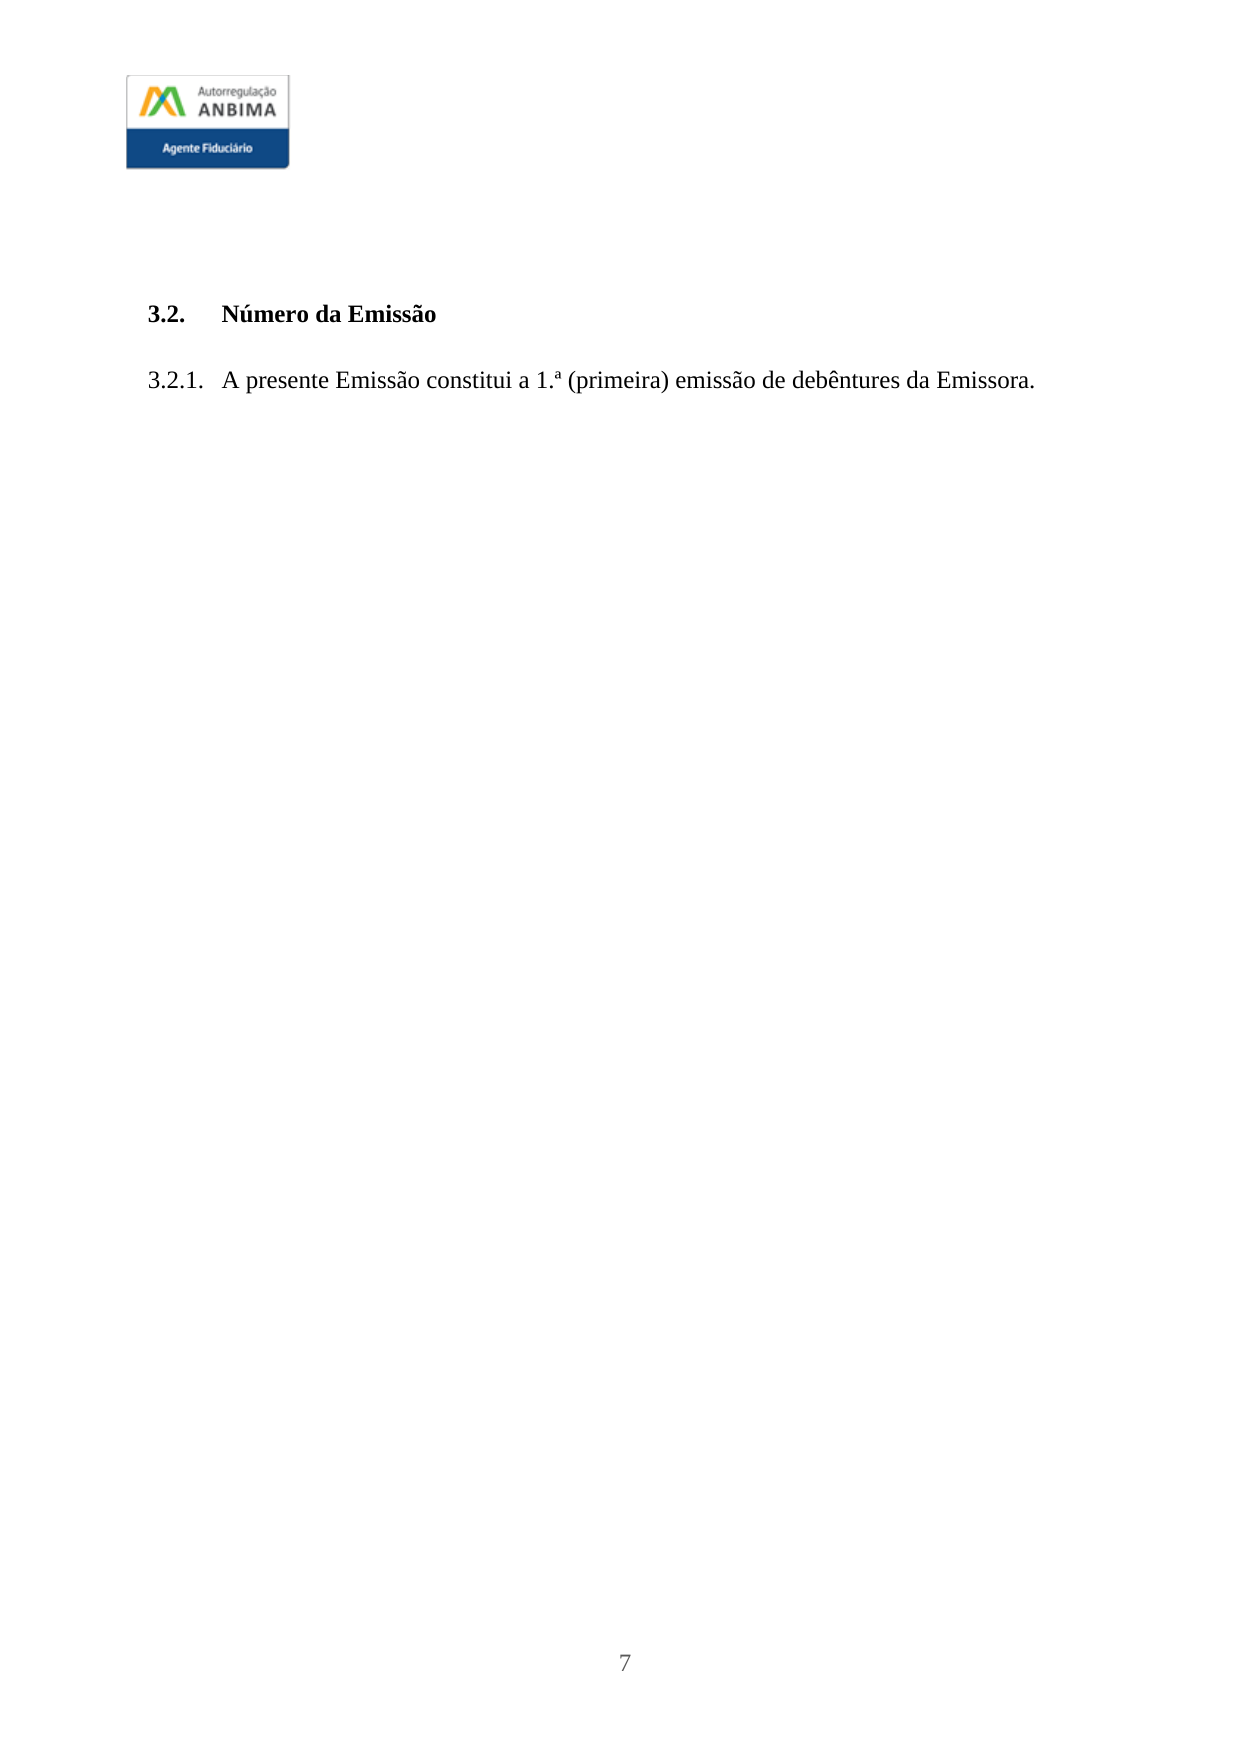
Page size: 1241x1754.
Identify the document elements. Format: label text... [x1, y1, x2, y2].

list Número da Emissão [148, 295, 1092, 329]
list A presente Emissão constitui a 1.ª (primeira) emissão de debêntures da Emissora. [148, 362, 1092, 395]
picture [126, 75, 291, 171]
